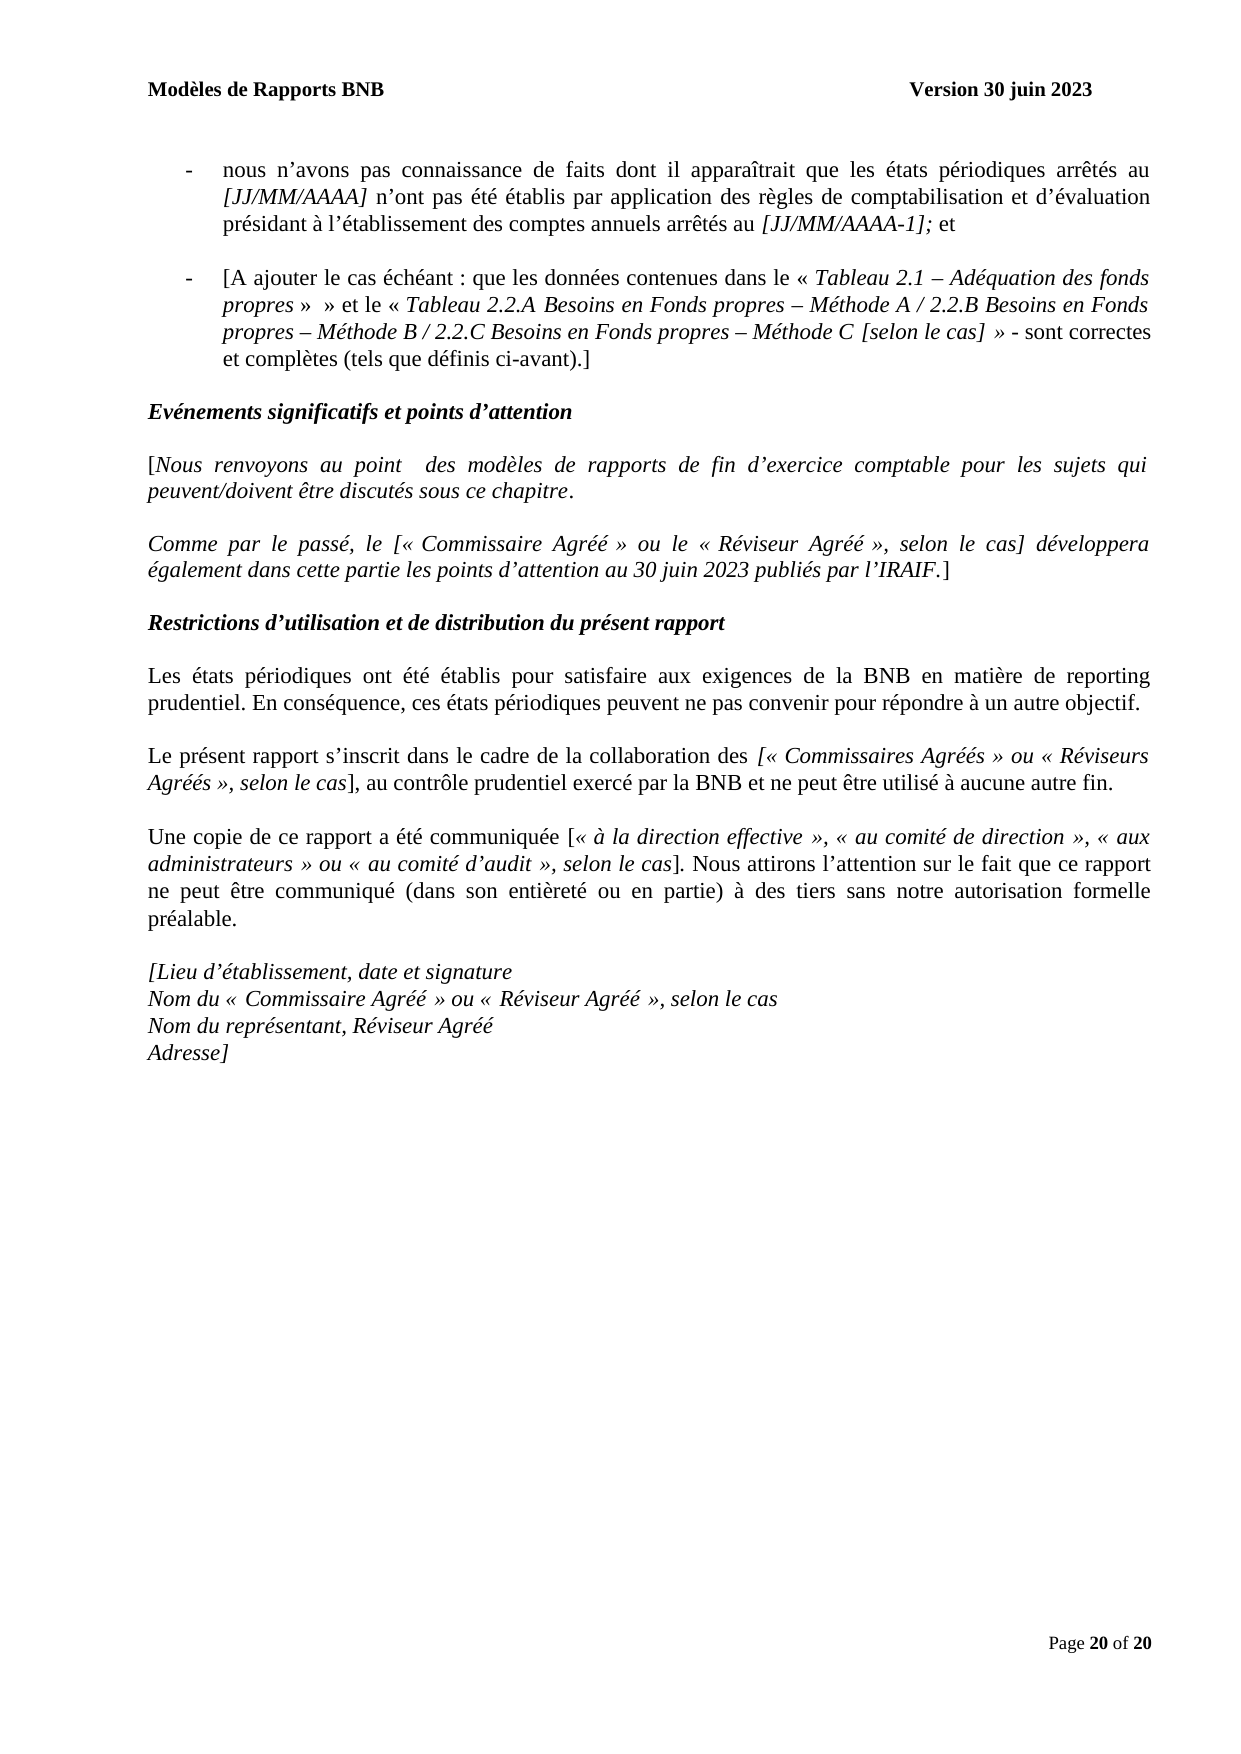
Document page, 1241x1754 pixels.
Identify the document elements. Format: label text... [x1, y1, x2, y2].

text Comme par le passé, le [« Commissaire Agréé » ou le « Réviseur Agréé », selon le cas] développera également dans cette partie les points d’attention au 30 juin 202 publiés par l’IRAIF.] [148, 530, 1152, 582]
list nous n’avons pas connaissance de faits dont il apparaîtrait que les états périodiques arrêtés au [JJ/MM/AAAA] n’ont pas été établis par application des règles de comptabilisation et d’évaluation présidant à l’établissement des comptes annuels arrêtés au [JJ/MM/AAAA-1]; et [185, 155, 1152, 236]
text Nom du représentant, Réviseur Agréé [148, 1011, 1152, 1038]
text [Nous renvoyons au point des modèles de rapports de fin d’exercice comptable pour les sujets qui peuvent/doivent être discutés sous ce chapitre. [148, 451, 1152, 503]
text [Lieu d’établissement, date et signature [148, 957, 1152, 984]
text Les états périodiques ont été établis pour satisfaire aux exigences de la BNB en matière de reporting prudentiel. En conséquence, ces états périodiques peuvent ne pas convenir pour répondre à un autre objectif. [148, 662, 1152, 715]
text Evénements significatifs et points d’attention [148, 398, 1152, 424]
list [A ajouter le cas échéant : que les données contenues dans le « Tableau 2.1 – Adéquation des fonds propres » » et le « Tableau 2.2.A Besoins en Fonds propres – Méthode A / 2.2.B Besoins en Fonds propres – Méthode B / 2.2.C Besoins en Fonds propres – Méthode C [selon le cas] » - sont correctes et complètes (tels que définis ci-avant).] [185, 263, 1152, 372]
text Restrictions d’utilisation et de distribution du présent rapport [148, 609, 1152, 635]
text Une copie de ce rapport a été communiquée [« à la direction effective », « au comité de direction », « aux administrateurs » ou « au comité d’audit », selon le cas]. Nous attirons l’attention sur le fait que ce rapport ne peut être communiqué (dans son entièreté ou en partie) à des tiers sans notre autorisation formelle préalable. [148, 823, 1152, 931]
text Adresse] [148, 1038, 1152, 1066]
text Nom du « Commissaire Agréé » ou « Réviseur Agréé », selon le cas [148, 984, 1152, 1011]
text Le présent rapport s’inscrit dans le cadre de la collaboration des [« Commissaires Agréés » ou « Réviseurs Agréés », selon le cas], au contrôle prudentiel exercé par la BNB et ne peut être utilisé à aucune autre fin. [148, 741, 1152, 796]
